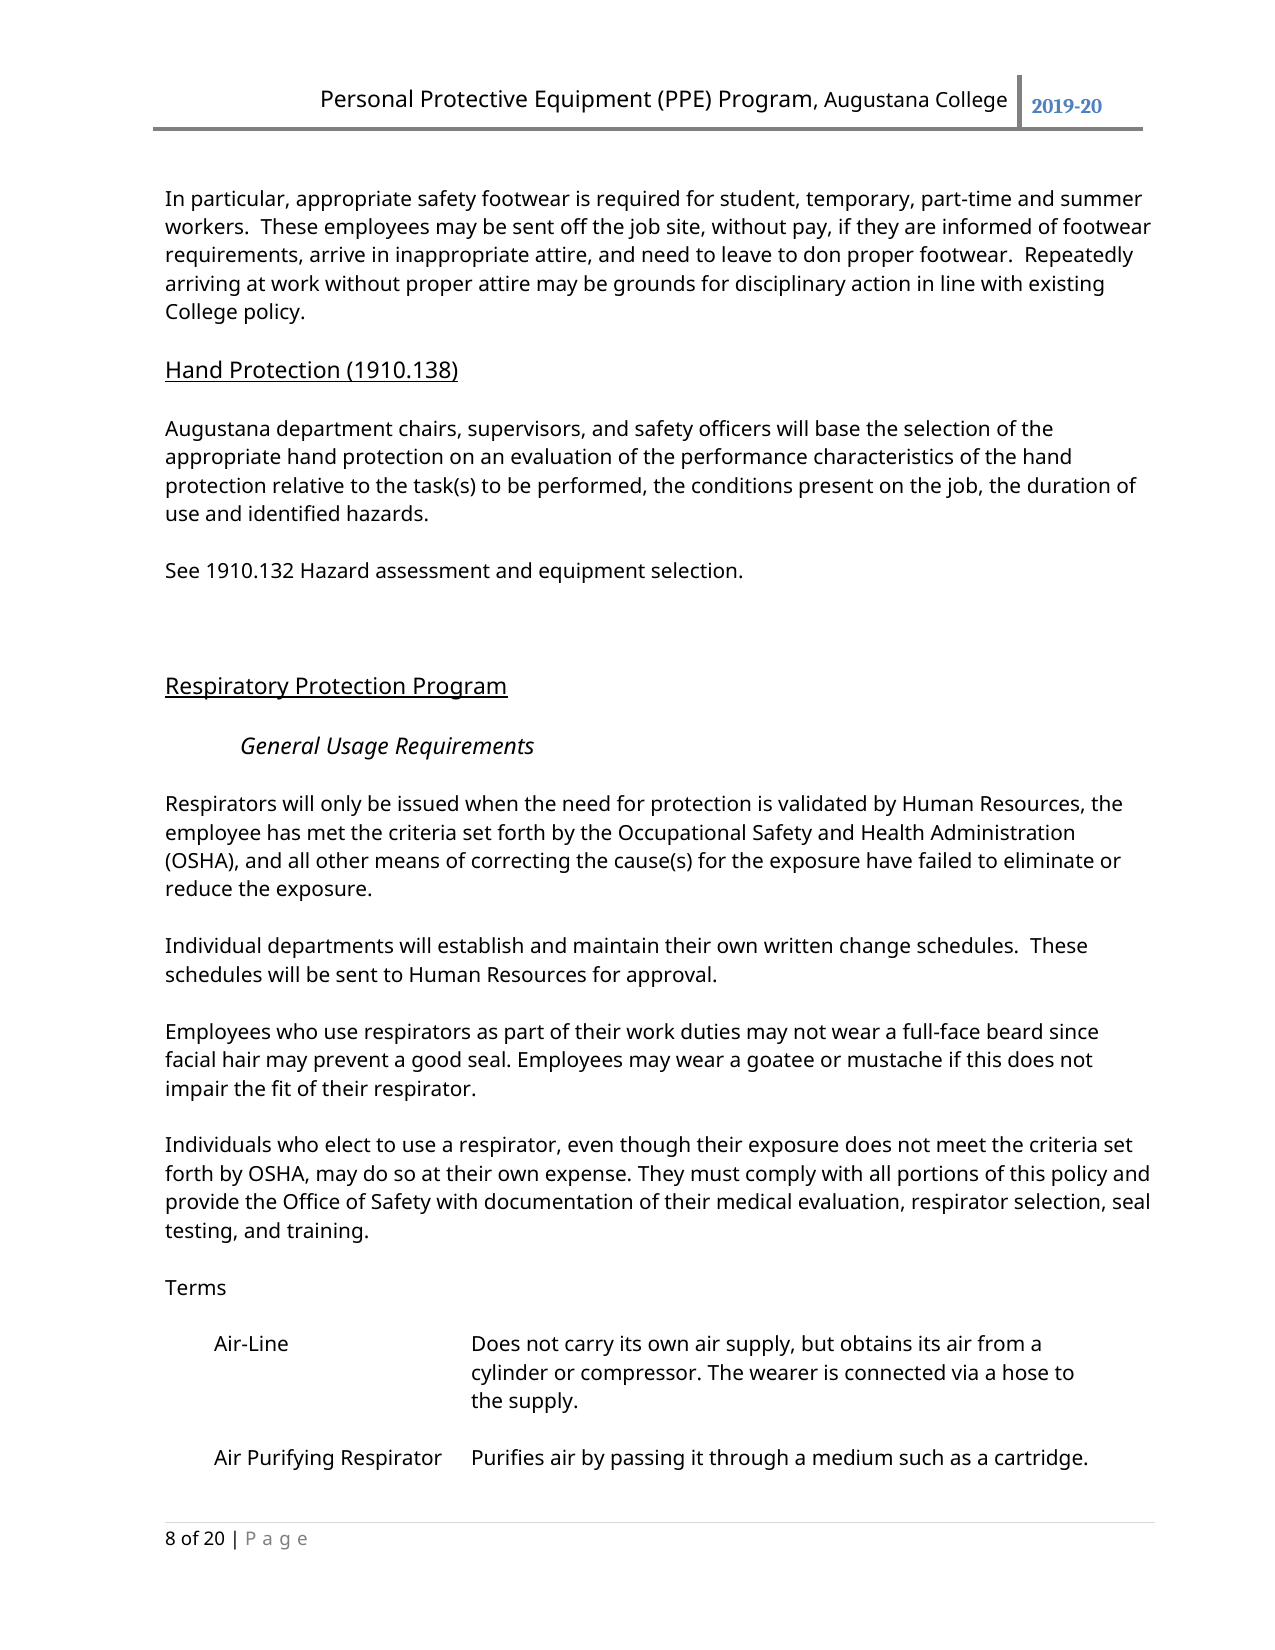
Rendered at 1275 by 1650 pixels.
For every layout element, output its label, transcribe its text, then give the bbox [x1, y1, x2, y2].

subtitle Hand Protection (1910.138) [165, 354, 1155, 386]
table_header Does not carry its own air supply, but obtains its air from a cylinder or compressor. The wearer is connected via a hose to the supply. [460, 1330, 1112, 1443]
text Terms [165, 1273, 1155, 1301]
subtitle Respiratory Protection Program [165, 670, 1155, 701]
text Individuals who elect to use a respirator, even though their exposure does not meet the criteria set forth by OSHA, may do so at their own expense. They must comply with all portions of this policy and provide the Office of Safety with documentation of their medical evaluation, respirator selection, seal testing, and training. [165, 1131, 1155, 1244]
subtitle General Usage Requirements [240, 729, 1155, 761]
table_header Air-Line [203, 1330, 459, 1443]
text Respirators will only be issued when the need for protection is validated by Human Resources, the employee has met the criteria set forth by the Occupational Safety and Health Administration (OSHA), and all other means of correcting the cause(s) for the exposure have failed to eliminate or reduce the exposure. [165, 789, 1155, 903]
text See 1910.132 Hazard assessment and equipment selection. [165, 556, 1155, 584]
text Individual departments will establish and maintain their own written change schedules. These schedules will be sent to Human Resources for approval. [165, 931, 1155, 988]
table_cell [203, 1443, 459, 1472]
text Employees who use respirators as part of their work duties may not wear a full-face beard since facial hair may prevent a good seal. Employees may wear a goatee or mustache if this does not impair the fit of their respirator. [165, 1017, 1155, 1102]
text In particular, appropriate safety footwear is required for student, temporary, part-time and summer workers. These employees may be sent off the job site, without pay, if they are informed of footwear requirements, arrive in inappropriate attire, and need to leave to don proper footwear. Repeatedly arriving at work without proper attire may be grounds for disciplinary action in line with existing College policy. [165, 184, 1155, 326]
text Augustana department chairs, supervisors, and safety officers will base the selection of the appropriate hand protection on an evaluation of the performance characteristics of the hand protection relative to the task(s) to be performed, the conditions present on the job, the duration of use and identified hazards. [165, 414, 1155, 528]
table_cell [460, 1443, 1112, 1472]
